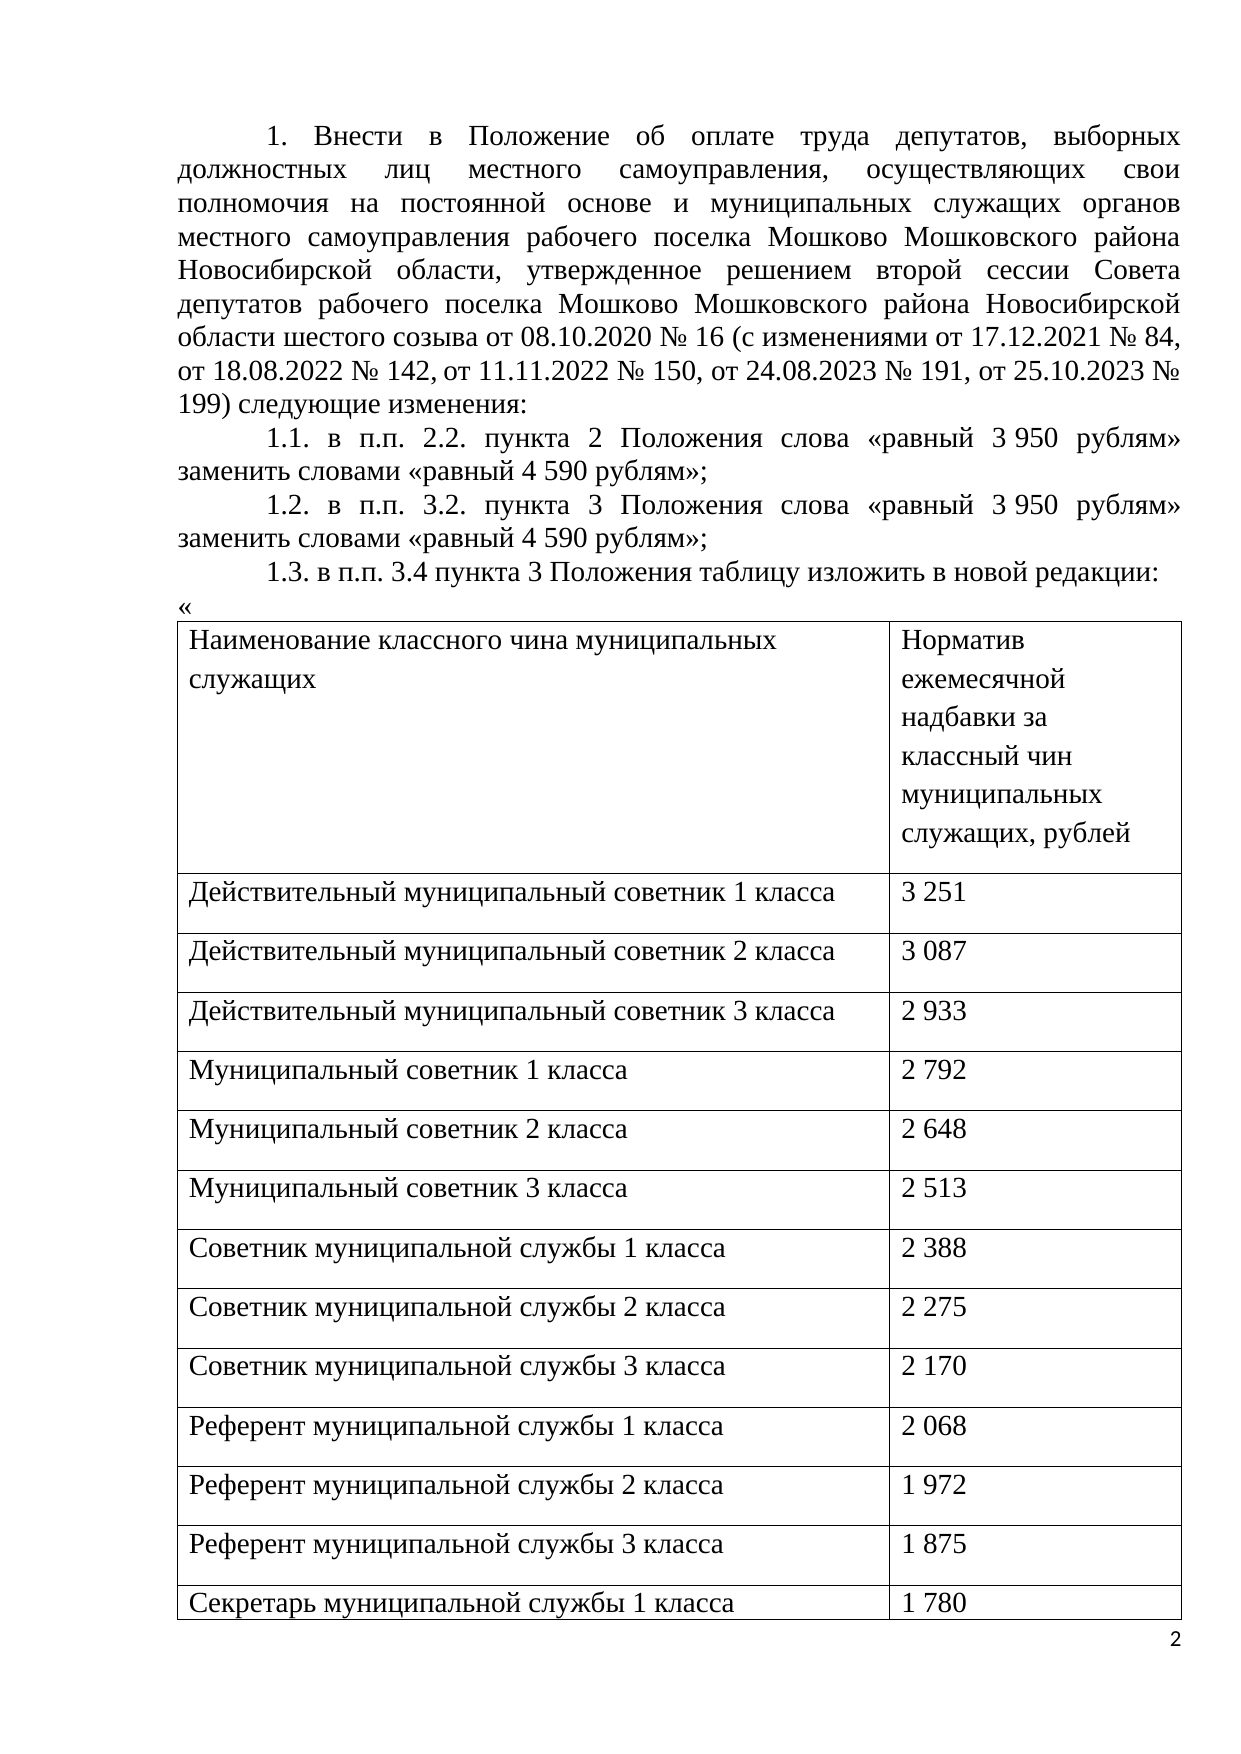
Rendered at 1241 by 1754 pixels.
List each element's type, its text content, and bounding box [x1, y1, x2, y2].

text 1.2. в п.п. 3.2. пункта 3 Положения слова «равный 3 950 рублям» заменить словами «равный 4 590 рублям»; [177, 487, 1181, 554]
table_cell 1 972 [890, 1467, 1181, 1525]
table_cell Действительный муниципальный советник 2 класса [178, 934, 889, 992]
table_cell 2 933 [890, 993, 1181, 1051]
table_cell 3 251 [890, 874, 1181, 932]
table_cell Муниципальный советник 2 класса [178, 1111, 889, 1169]
table_header Норматив ежемесячной надбавки за классный чин муниципальных служащих, рублей [890, 622, 1181, 873]
table_cell 1 780 [890, 1586, 1181, 1619]
table_cell 2 170 [890, 1349, 1181, 1407]
table_cell 2 792 [890, 1052, 1181, 1110]
text 1. Внести в Положение об оплате труда депутатов, выборных должностных лиц местного самоуправления, осуществляющих свои полномочия на постоянной основе и муниципальных служащих органов местного самоуправления рабочего поселка Мошково Мошковского района Новосибирской области, утвержденное решением второй сессии Совета депутатов рабочего поселка Мошково Мошковского района Новосибирской области шестого созыва от 08.10.2020 № 16 (с изменениями от 17.12.2021 № 84, от 18.08.2022 № 142, от 11.11.2022 № 150, от 24.08.2023 № 191, от 25.10.2023 № 199) следующие изменения: [177, 118, 1181, 420]
table_cell 3 087 [890, 934, 1181, 992]
text 1.3. в п.п. 3.4 пункта 3 Положения таблицу изложить в новой редакции: [177, 554, 1181, 588]
table_cell 2 513 [890, 1171, 1181, 1229]
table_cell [178, 1586, 889, 1619]
text 1.1. в п.п. 2.2. пункта 2 Положения слова «равный 3 950 рублям» заменить словами «равный 4 590 рублям»; [177, 420, 1181, 487]
table_cell 2 275 [890, 1289, 1181, 1347]
table_cell Советник муниципальной службы 3 класса [178, 1349, 889, 1407]
table_cell Действительный муниципальный советник 1 класса [178, 874, 889, 932]
table_cell 2 388 [890, 1230, 1181, 1288]
table_cell Референт муниципальной службы 3 класса [178, 1526, 889, 1584]
table_cell Советник муниципальной службы 1 класса [178, 1230, 889, 1288]
table_cell 1 875 [890, 1526, 1181, 1584]
table_cell 2 068 [890, 1408, 1181, 1466]
text « [177, 588, 1181, 621]
table_cell Действительный муниципальный советник 3 класса [178, 993, 889, 1051]
table_cell Референт муниципальной службы 2 класса [178, 1467, 889, 1525]
table_cell Советник муниципальной службы 2 класса [178, 1289, 889, 1347]
table_cell Муниципальный советник 1 класса [178, 1052, 889, 1110]
table_header Наименование классного чина муниципальных служащих [178, 622, 889, 873]
table_cell Муниципальный советник 3 класса [178, 1171, 889, 1229]
table_cell Референт муниципальной службы 1 класса [178, 1408, 889, 1466]
table_cell 2 648 [890, 1111, 1181, 1169]
